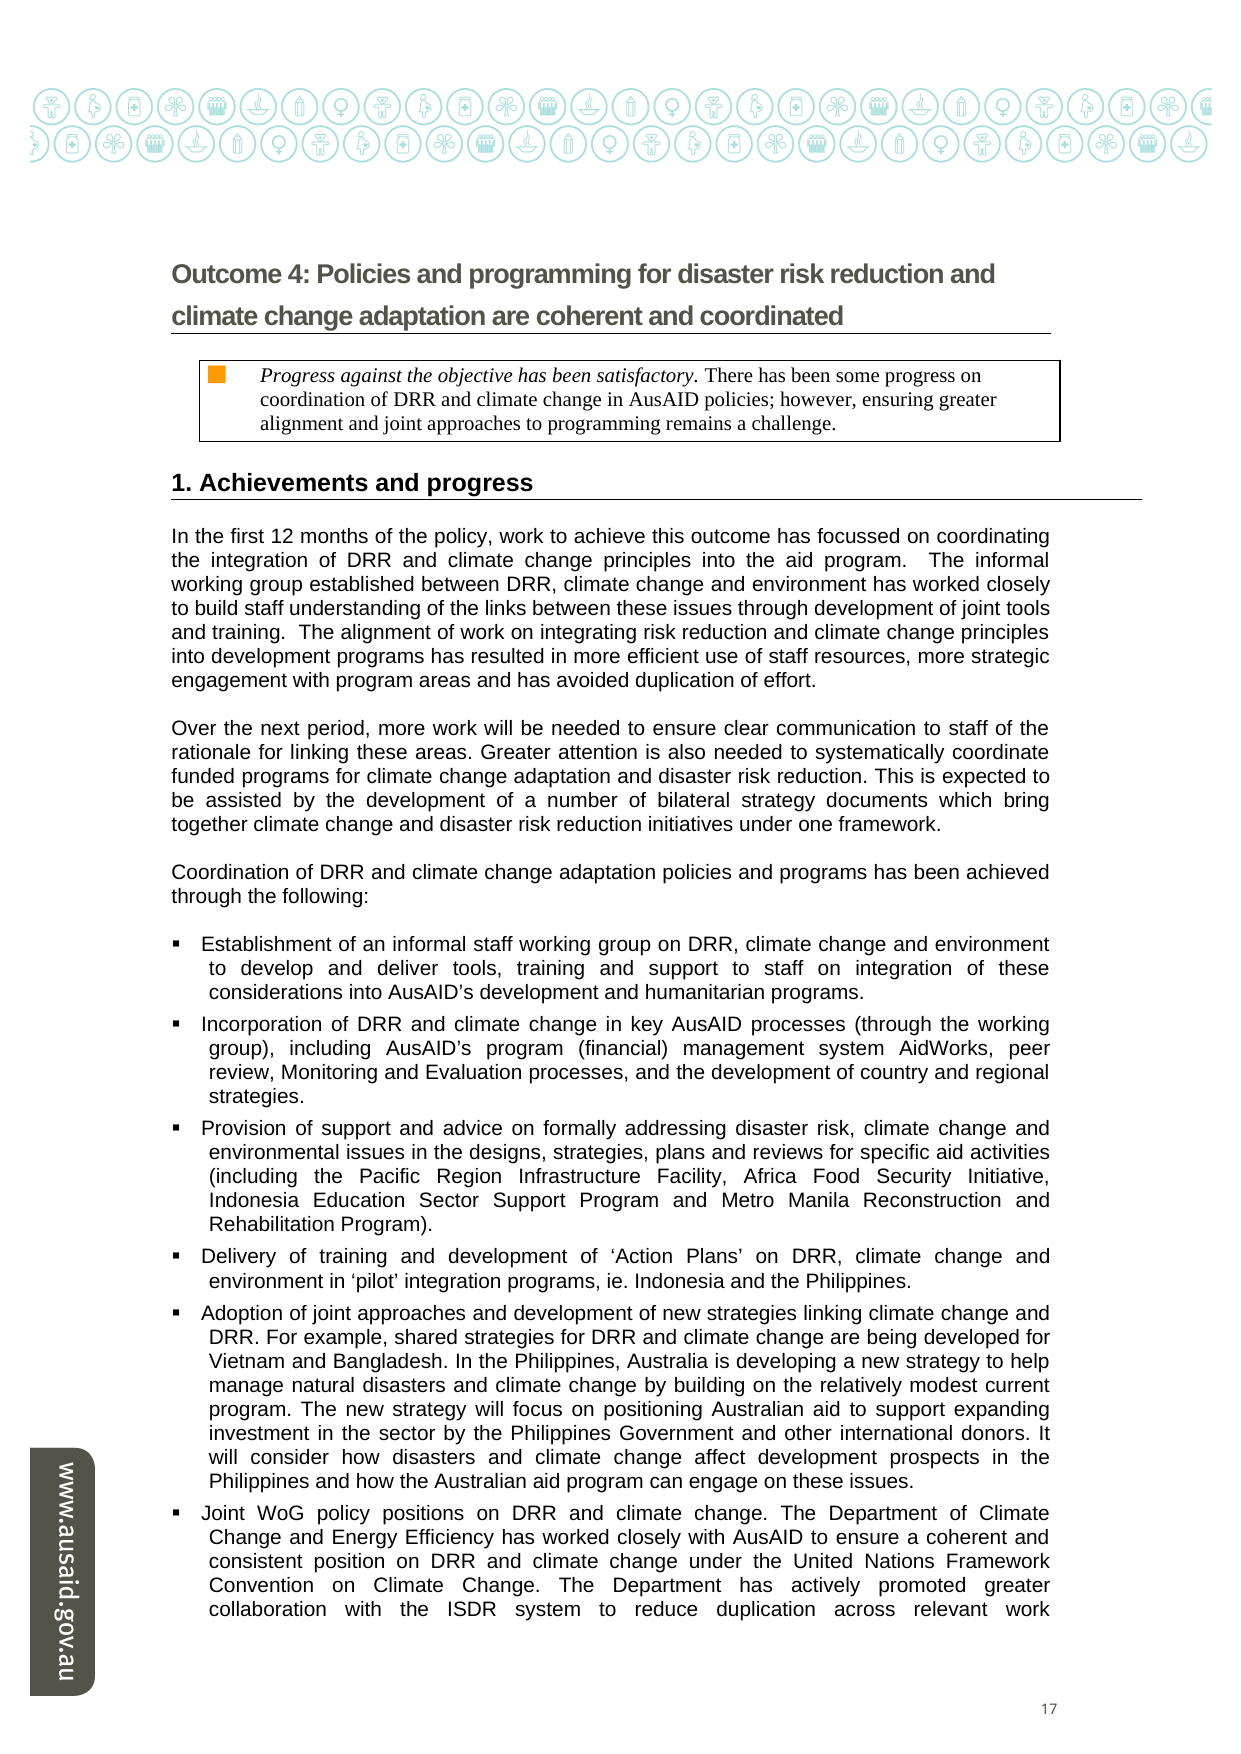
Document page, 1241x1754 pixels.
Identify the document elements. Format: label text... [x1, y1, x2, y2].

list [171, 1501, 1051, 1621]
list Incorporation of DRR and climate change in key AusAID processes (through the working group), including AusAID’s program (financial) management system AidWorks, peer review, Monitoring and Evaluation processes, and the development of country and regional strategies. [171, 1012, 1051, 1108]
picture [0, 0, 1241, 1754]
text Over the next period, more work will be needed to ensure clear communication to staff of the rationale for linking these areas. Greater attention is also needed to systematically coordinate funded programs for climate change adaptation and disaster risk reduction. This is expected to be assisted by the development of a number of bilateral strategy documents which bring together climate change and disaster risk reduction initiatives under one framework. [171, 716, 1051, 836]
list Establishment of an informal staff working group on DRR, climate change and environment to develop and deliver tools, training and support to staff on integration of these considerations into AusAID’s development and humanitarian programs. [171, 932, 1051, 1003]
text 1. Achievements and progress [171, 468, 1142, 499]
list Provision of support and advice on formally addressing disaster risk, climate change and environmental issues in the designs, strategies, plans and reviews for specific aid activities (including the Pacific Region Infrastructure Facility, Africa Food Security Initiative, Indonesia Education Sector Support Program and Metro Manila Reconstruction and Rehabilitation Program). [171, 1116, 1051, 1236]
list Delivery of training and development of ‘Action Plans’ on DRR, climate change and environment in ‘pilot’ integration programs, ie. Indonesia and the Philippines. [171, 1244, 1051, 1292]
text In the first 12 months of the policy, work to achieve this outcome has focussed on coordinating the integration of DRR and climate change principles into the aid program. The informal working group established between DRR, climate change and environment has worked closely to build staff understanding of the links between these issues through development of joint tools and training. The alignment of work on integrating risk reduction and climate change principles into development programs has resulted in more efficient use of staff resources, more strategic engagement with program areas and has avoided duplication of effort. [171, 524, 1051, 692]
subtitle Outcome 4: Policies and programming for disaster risk reduction and climate change adaptation are coherent and coordinated [171, 248, 1051, 333]
text Coordination of DRR and climate change adaptation policies and programs has been achieved through the following: [171, 860, 1051, 908]
text Progress against the objective has been satisfactory. There has been some progress on coordination of DRR and climate change in AusAID policies; however, ensuring greater alignment and joint approaches to programming remains a challenge. [200, 361, 1059, 441]
list Adoption of joint approaches and development of new strategies linking climate change and DRR. For example, shared strategies for DRR and climate change are being developed for Vietnam and Bangladesh. In the Philippines, Australia is developing a new strategy to help manage natural disasters and climate change by building on the relatively modest current program. The new strategy will focus on positioning Australian aid to support expanding investment in the sector by the Philippines Government and other international donors. It will consider how disasters and climate change affect development prospects in the Philippines and how the Australian aid program can engage on these issues. [171, 1301, 1051, 1492]
